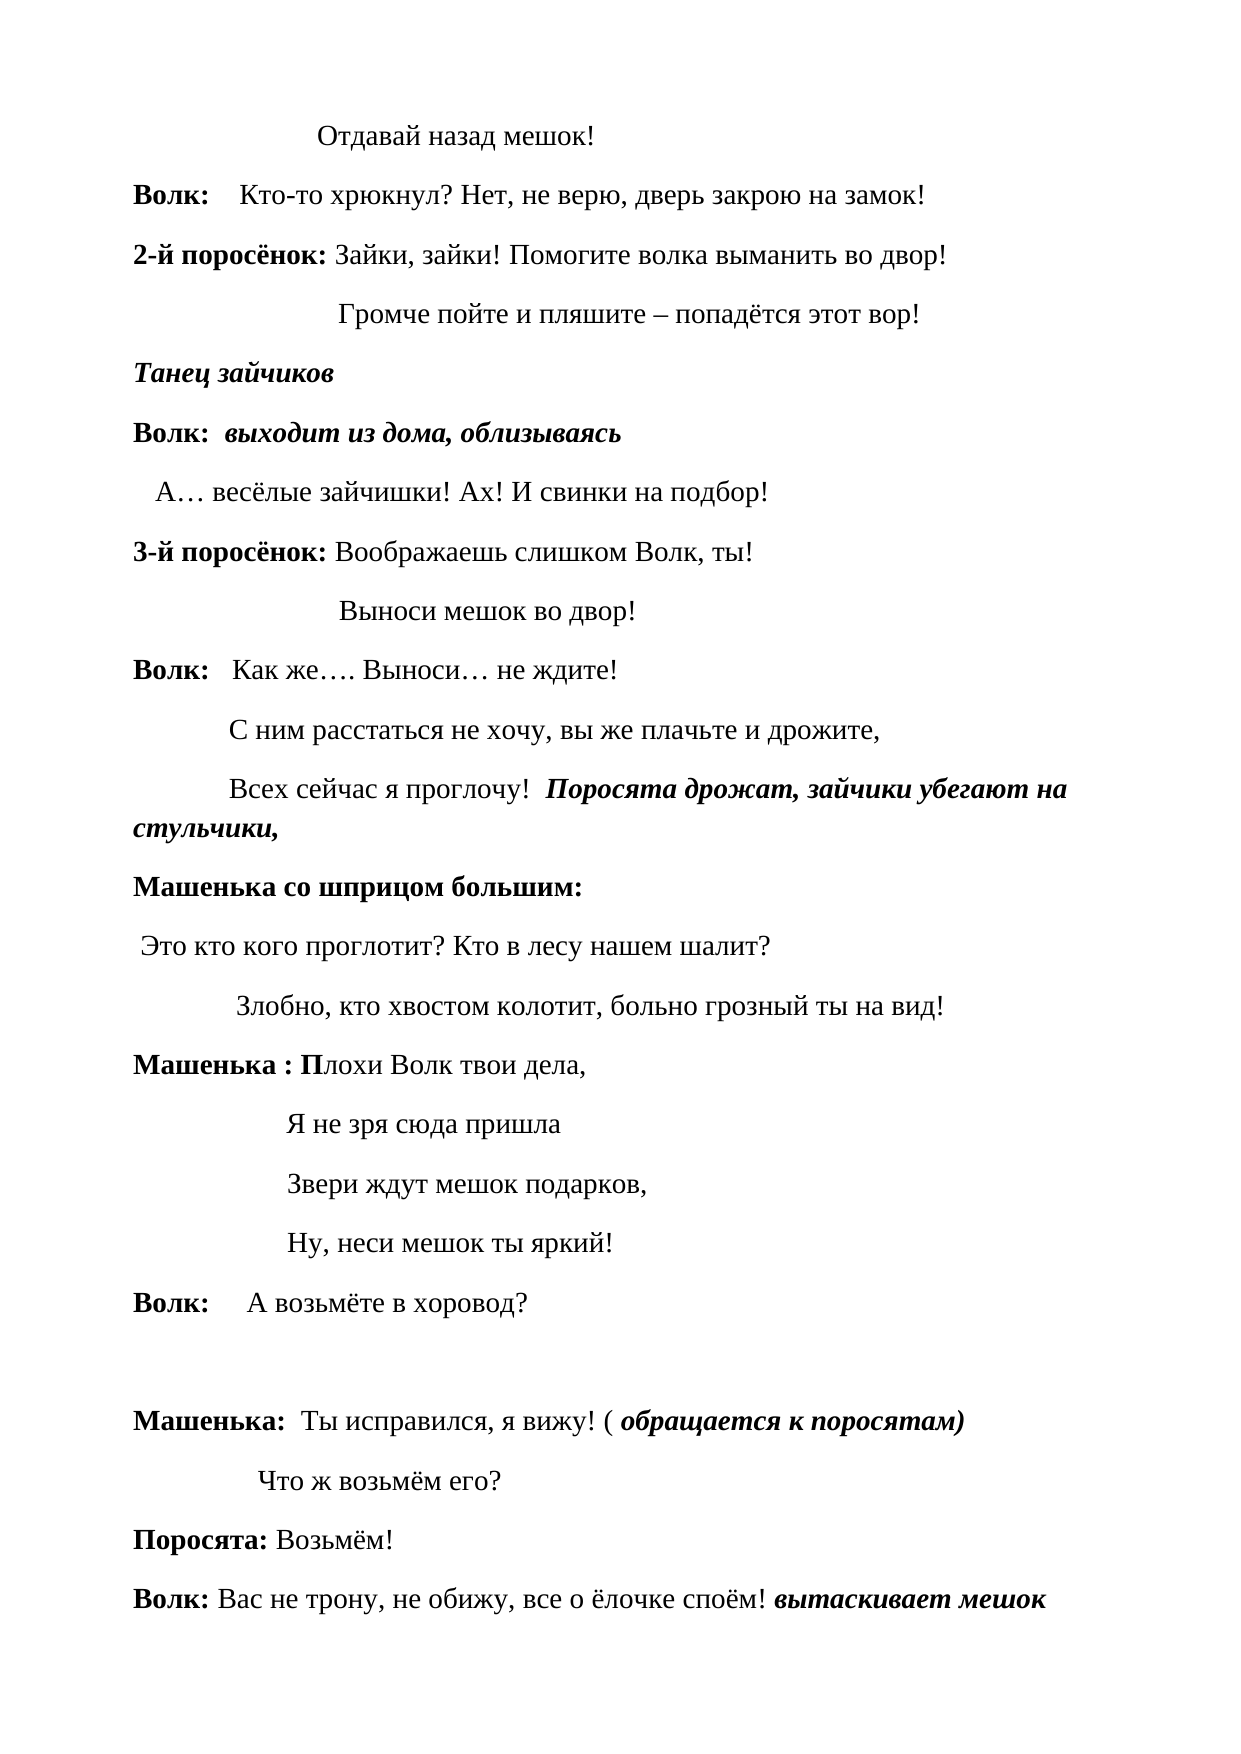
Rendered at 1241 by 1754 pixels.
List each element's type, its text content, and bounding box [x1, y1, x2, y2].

text Громче пойте и пляшите – попадётся этот вор! [133, 296, 1152, 330]
text Машенька: Ты исправился, я вижу! ( обращается к поросятам) [133, 1403, 1152, 1437]
text Звери ждут мешок подарков, [133, 1166, 1152, 1199]
text Волк: Как же…. Выноси… не ждите! [133, 652, 1152, 686]
text Злобно, кто хвостом колотит, больно грозный ты на вид! [133, 988, 1152, 1021]
text Волк: выходит из дома, облизываясь [133, 415, 1152, 448]
text Танец зайчиков [133, 356, 1152, 389]
text Волк: Кто-то хрюкнул? Нет, не верю, дверь закрою на замок! [133, 177, 1152, 211]
text Ну, неси мешок ты яркий! [133, 1225, 1152, 1259]
text 3-й поросёнок: Воображаешь слишком Волк, ты! [133, 534, 1152, 567]
text Волк: А возьмёте в хоровод? [133, 1285, 1152, 1318]
text 2-й поросёнок: Зайки, зайки! Помогите волка выманить во двор! [133, 237, 1152, 270]
text Всех сейчас я проглочу! Поросята дрожат, зайчики убегают на стульчики, [133, 771, 1152, 843]
text Поросята: Возьмём! [133, 1522, 1152, 1556]
text Волк: Вас не трону, не обижу, все о ёлочке споём! вытаскивает мешок [133, 1582, 1152, 1615]
text Отдавай назад мешок! [133, 118, 1152, 152]
text Выноси мешок во двор! [133, 593, 1152, 627]
text Машенька со шприцом большим: [133, 869, 1152, 903]
text Машенька : Плохи Волк твои дела, [133, 1047, 1152, 1081]
text С ним расстаться не хочу, вы же плачьте и дрожите, [133, 712, 1152, 745]
text А… весёлые зайчишки! Ах! И свинки на подбор! [133, 474, 1152, 508]
text Это кто кого проглотит? Кто в лесу нашем шалит? [133, 928, 1152, 962]
text Что ж возьмём его? [133, 1463, 1152, 1496]
text Я не зря сюда пришла [133, 1107, 1152, 1140]
